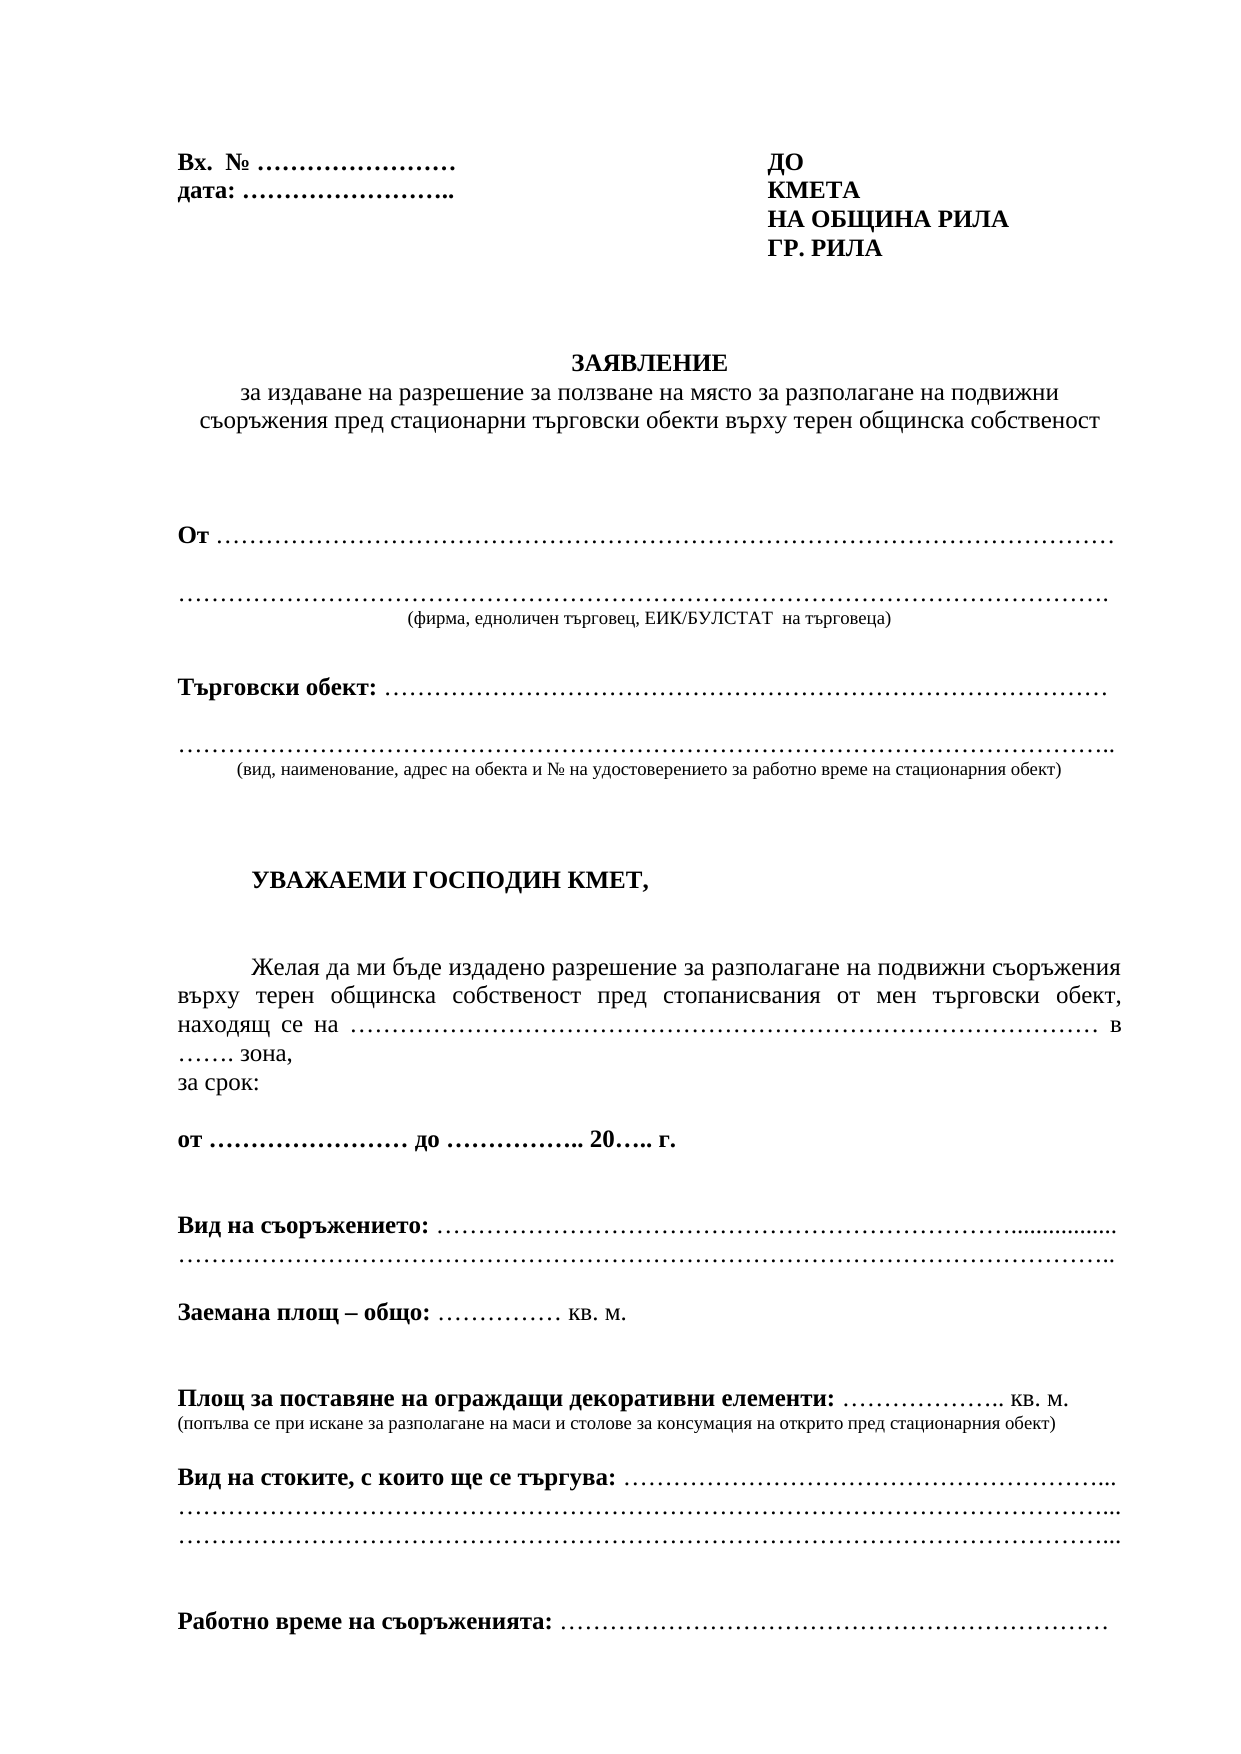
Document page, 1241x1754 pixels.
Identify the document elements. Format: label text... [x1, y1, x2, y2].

text От ……………………………………………………………………………………………… [177, 521, 1122, 549]
text ЗАЯВЛЕНИЕ [177, 348, 1122, 377]
text ………………………………………………………………………………………………….. [177, 1239, 1122, 1268]
text Търговски обект: …………………………………………………………………………… [177, 672, 1122, 700]
text Заемана площ – общо: …………… кв. м. [177, 1297, 1122, 1326]
text Работно време на съоръженията: ………………………………………………………… [177, 1606, 1122, 1635]
text (фирма, едноличен търговец, ЕИК/БУЛСТАТ на търговеца) [177, 607, 1122, 628]
text дата: …………………….. КМЕТА [177, 176, 1122, 204]
text Желая да ми бъде издадено разрешение за разполагане на подвижни съоръжения върху терен общинска собственост пред стопанисвания от мен търговски обект, находящ се на ……………………………………………………………………………… в ……. зона, [177, 952, 1122, 1067]
text (попълва се при искане за разполагане на маси и столове за консумация на открито пред стационарния обект) [177, 1412, 1122, 1433]
text Вид на стоките, с които ще се търгува: …………………………………………………... [177, 1462, 1122, 1491]
text за издаване на разрешение за ползване на място за разполагане на подвижни съоръжения пред стационарни търговски обекти върху терен общинска собственост [177, 377, 1122, 434]
text за срок: [177, 1067, 1122, 1096]
text Вх. № …………………… ДО [177, 147, 1122, 176]
text (вид, наименование, адрес на обекта и № на удостоверението за работно време на стационарния обект) [177, 758, 1122, 779]
text …………………………………………………………………………………………………... [177, 1491, 1122, 1520]
text …………………………………………………………………………………………………. [177, 578, 1122, 607]
text от …………………… до …………….. 20….. г. [177, 1124, 1122, 1153]
text Площ за поставяне на ограждащи декоративни елементи: ……………….. кв. м. [177, 1383, 1122, 1412]
text УВАЖАЕМИ ГОСПОДИН КМЕТ, [177, 866, 1122, 894]
text Вид на съоръжението: ……………………………………………………………................. [177, 1211, 1122, 1239]
text …………………………………………………………………………………………………... [177, 1520, 1122, 1548]
text ГР. РИЛА [693, 233, 1122, 262]
text НА ОБЩИНА РИЛА [693, 204, 1122, 233]
text ………………………………………………………………………………………………….. [177, 729, 1122, 758]
